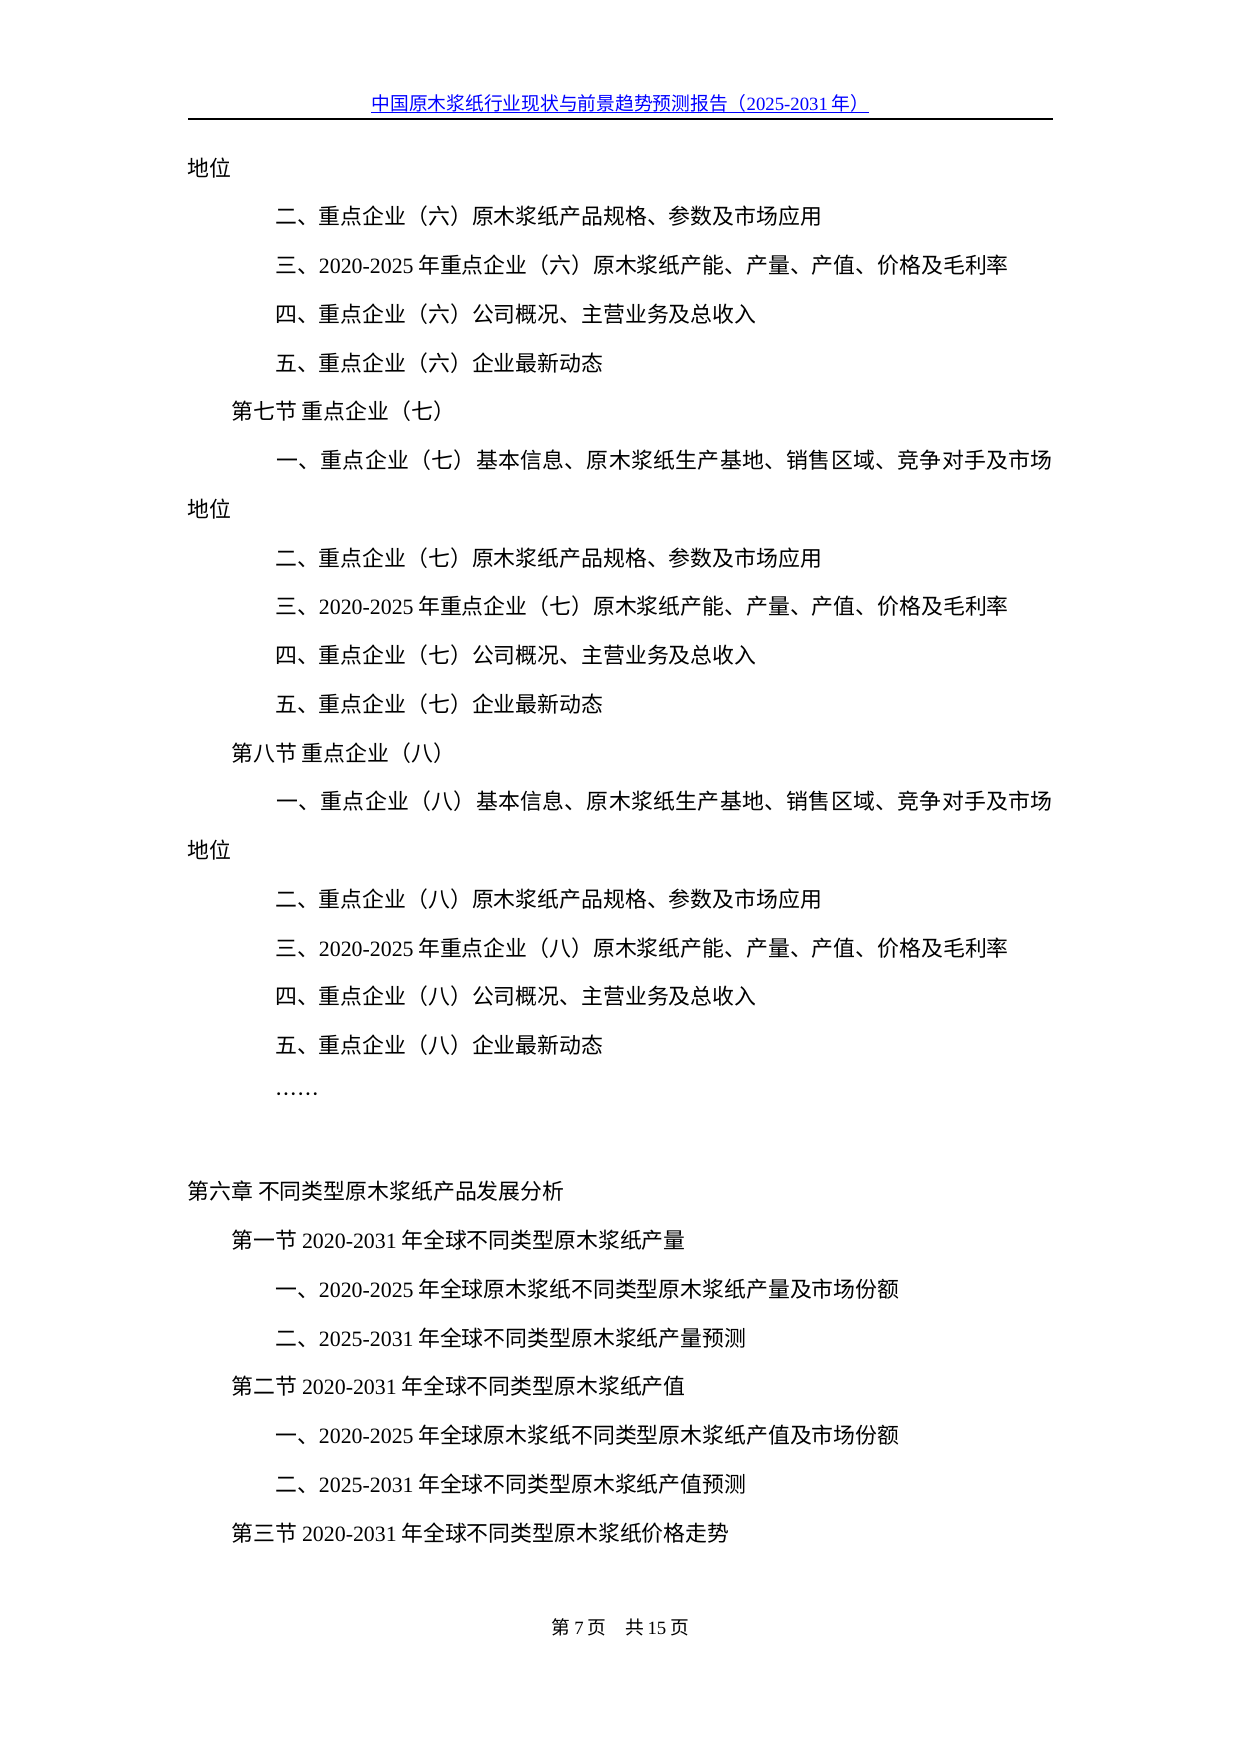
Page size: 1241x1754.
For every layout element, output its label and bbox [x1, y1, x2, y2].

text [187, 150, 1053, 1548]
